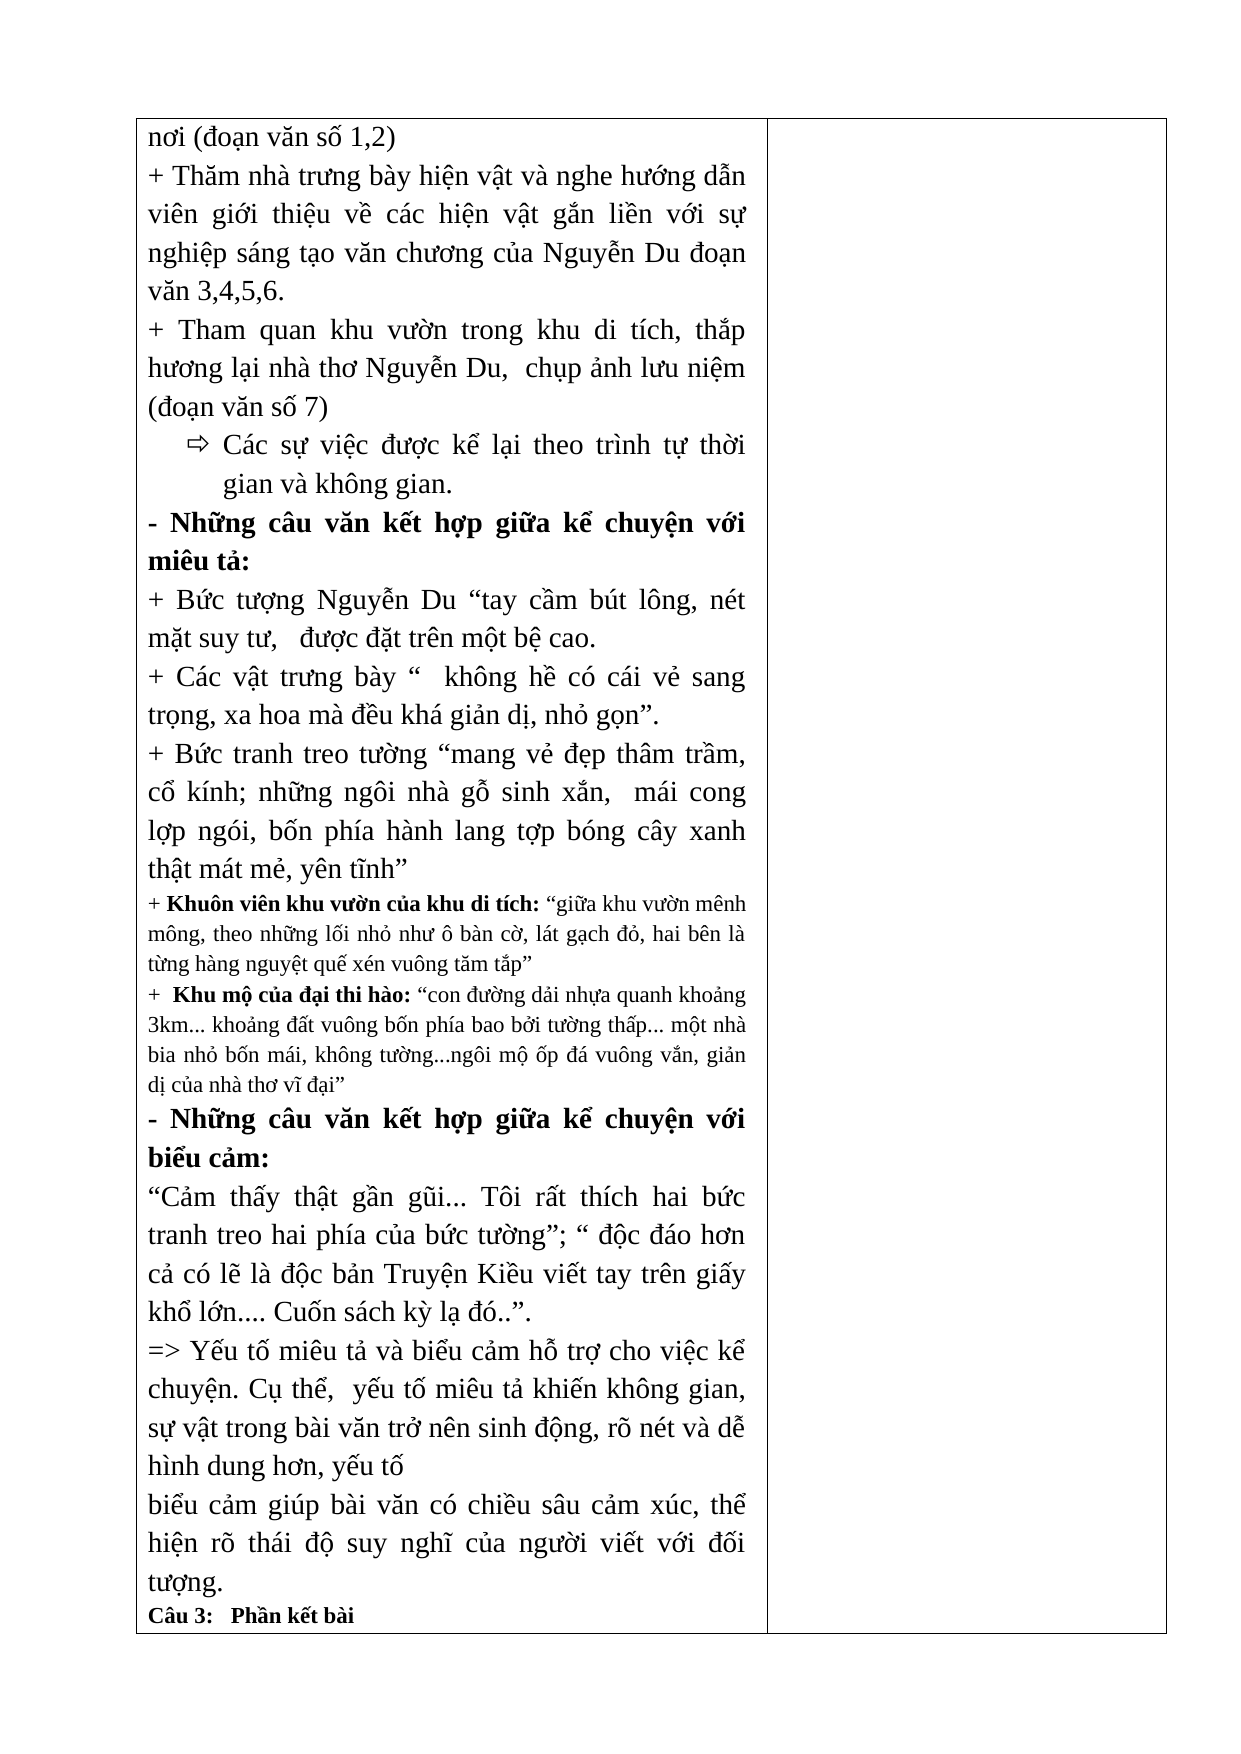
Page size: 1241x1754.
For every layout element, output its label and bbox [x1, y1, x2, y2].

table_cell [768, 119, 1166, 1633]
table_cell [137, 119, 767, 1633]
